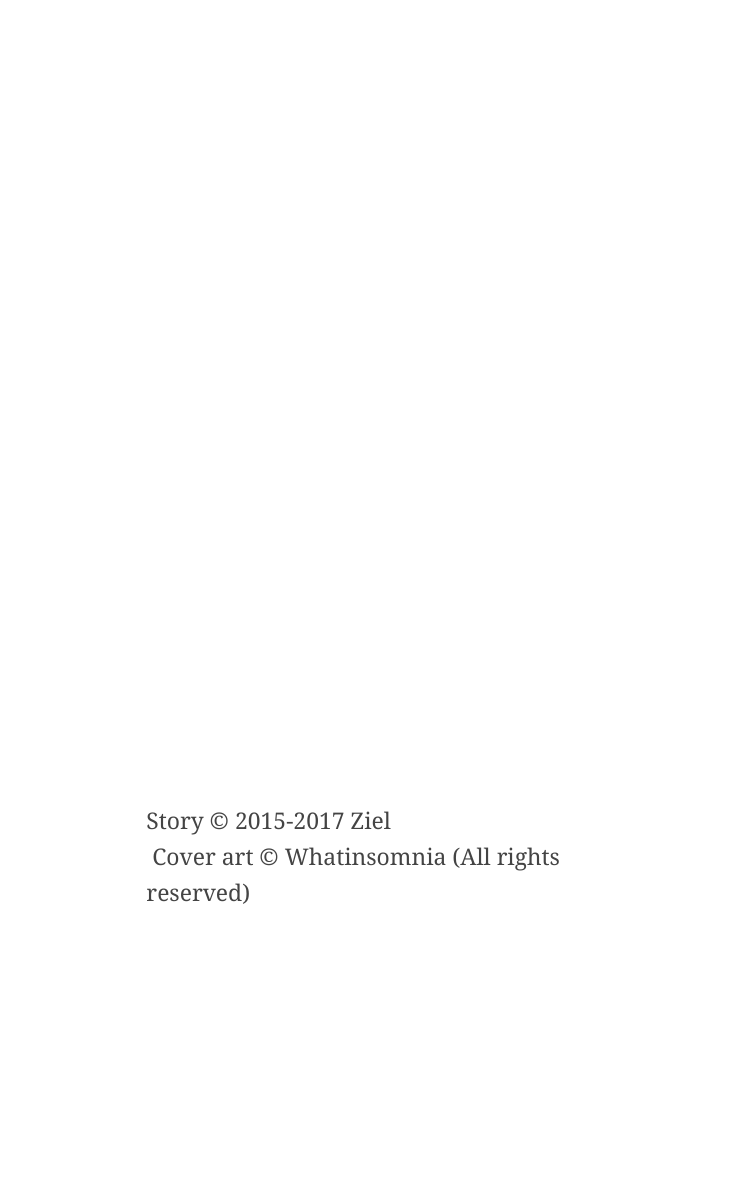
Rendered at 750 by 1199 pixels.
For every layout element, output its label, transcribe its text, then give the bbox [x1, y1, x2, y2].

text Story © 2015-2017 Ziel [146, 805, 660, 836]
text Cover art © Whatinsomnia (All rights reserved) [146, 841, 660, 908]
